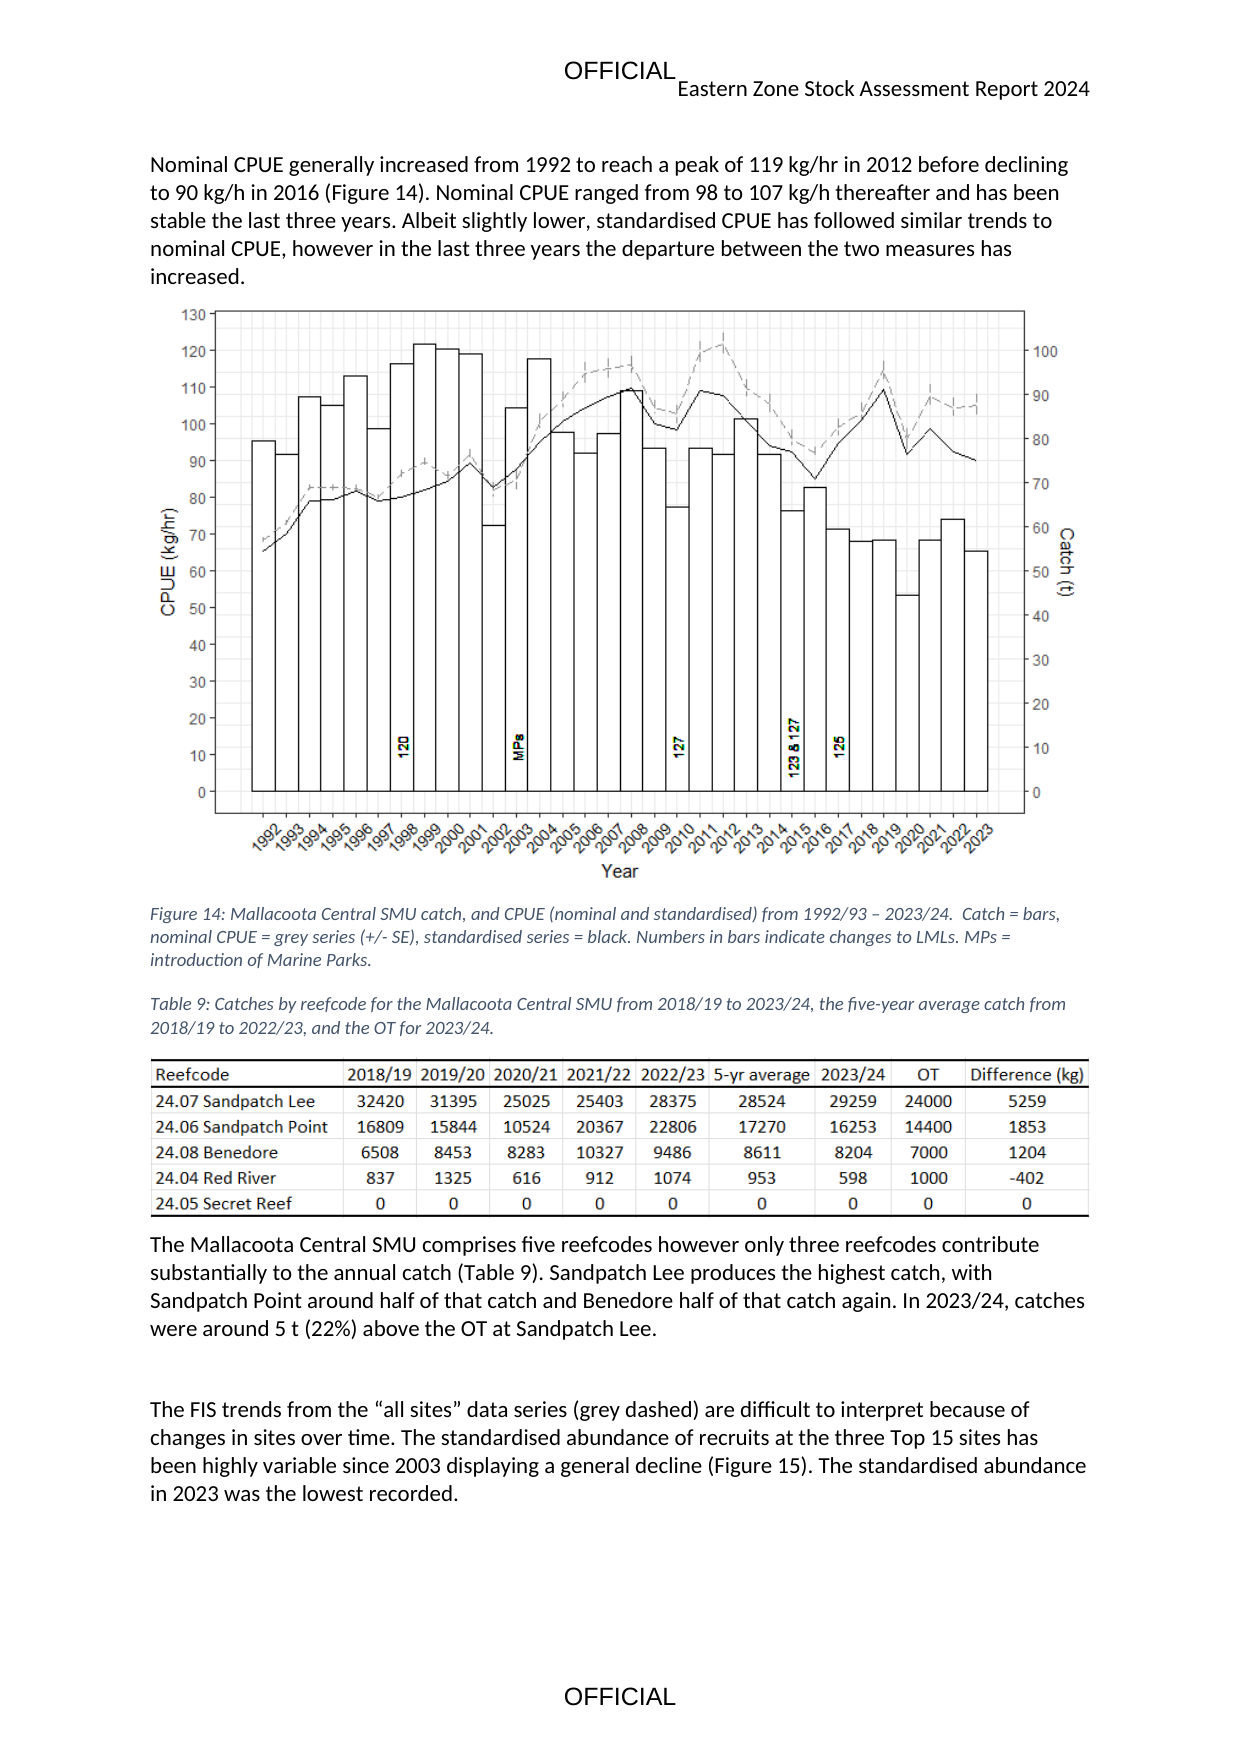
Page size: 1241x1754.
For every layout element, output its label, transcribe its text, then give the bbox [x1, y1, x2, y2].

text The FIS trends from the “all sites” data series (grey dashed) are difficult to interpret because of changes in sites over time. The standardised abundance of recruits at the three Top 15 sites has been highly variable since 2003 displaying a general decline (Figure 15). The standardised abundance in 2023 was the lowest recorded. [150, 1395, 1090, 1507]
text Figure 14: Mallacoota Central SMU catch, and CPUE (nominal and standardised) from 1992/93 – 2023/24. Catch = bars, nominal CPUE = grey series (+/- SE), standardised series = black. Numbers in bars indicate changes to LMLs. MPs = introduction of Marine Parks. [150, 902, 1078, 971]
text Nominal CPUE generally increased from 1992 to reach a peak of 119 kg/hr in 2012 before declining to 90 kg/h in 2016 (Figure 14). Nominal CPUE ranged from 98 to 107 kg/h thereafter and has been stable the last three years. Albeit slightly lower, standardised CPUE has followed similar trends to nominal CPUE, however in the last three years the departure between the two measures has increased. [150, 150, 1090, 290]
picture [150, 1057, 1091, 1218]
text Table 9: Catches by reefcode for the Mallacoota Central SMU from 2018/19 to 2023/24, the five-year average catch from 2018/19 to 2022/23, and the OT for 2023/24. [150, 992, 1090, 1039]
text The Mallacoota Central SMU comprises five reefcodes however only three reefcodes contribute substantially to the annual catch (Table 9). Sandpatch Lee produces the highest catch, with Sandpatch Point around half of that catch and Benedore half of that catch again. In 2023/24, catches were around 5 t (22%) above the OT at Sandpatch Lee. [150, 1230, 1090, 1342]
picture [150, 302, 1090, 890]
